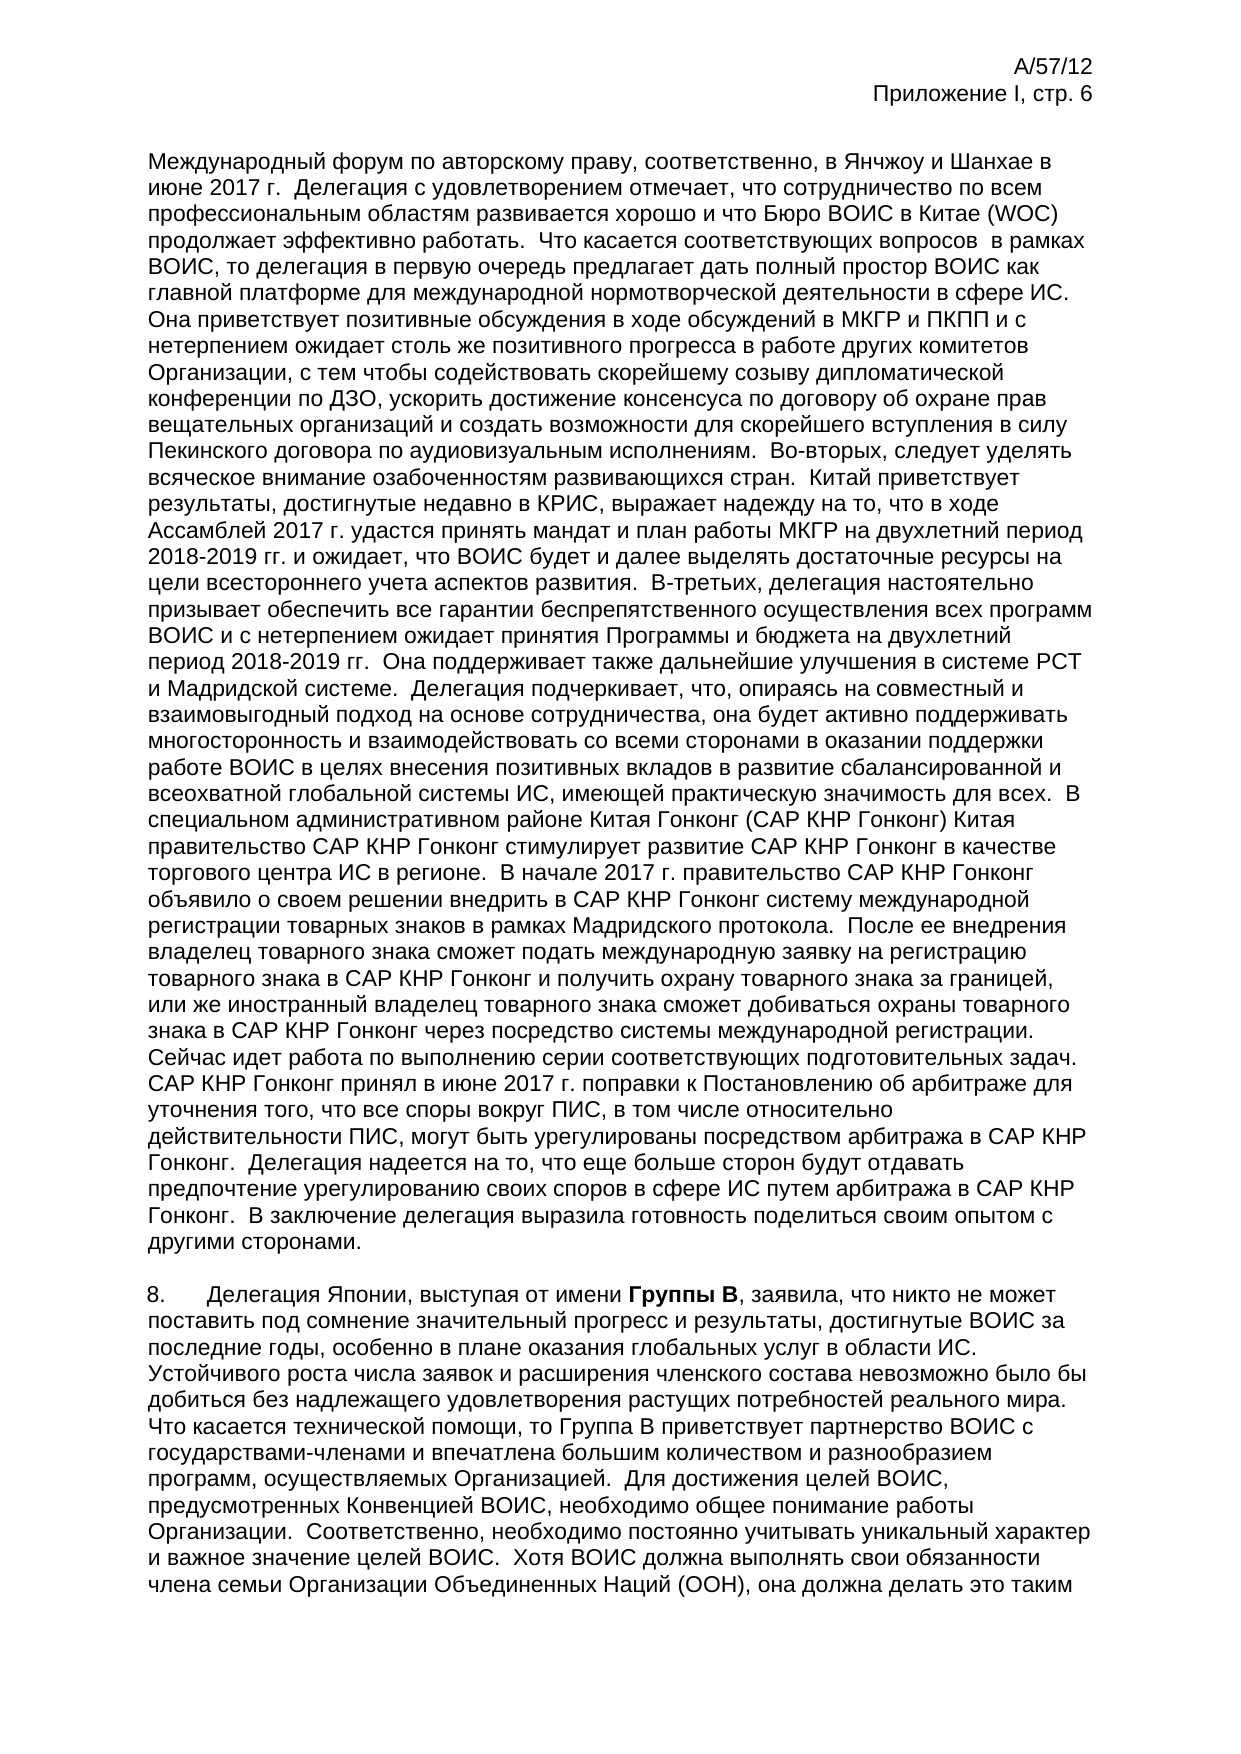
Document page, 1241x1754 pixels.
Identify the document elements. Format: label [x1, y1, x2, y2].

list [146, 1281, 1093, 1597]
list [146, 148, 1093, 1254]
